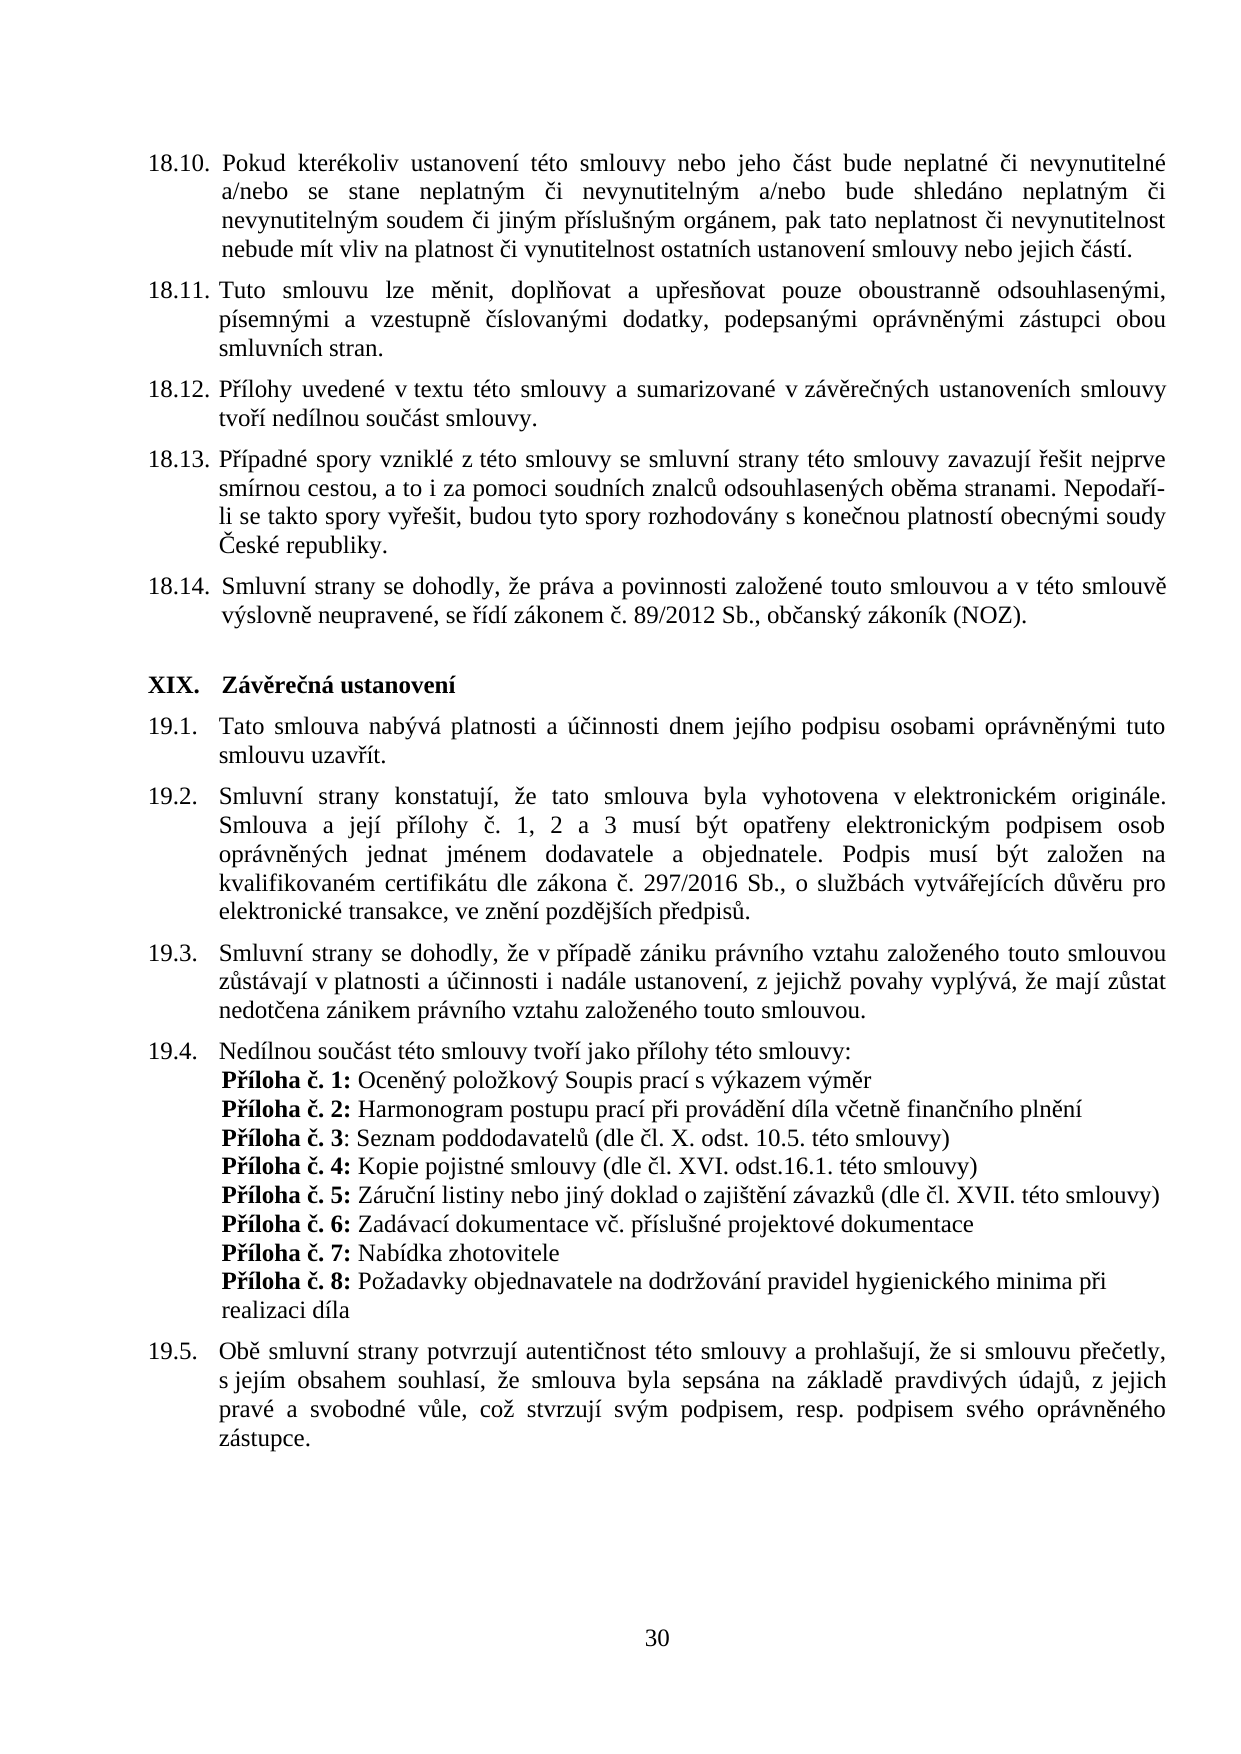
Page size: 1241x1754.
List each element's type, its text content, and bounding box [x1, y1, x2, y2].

text Příloha č. 5: Záruční listiny nebo jiný doklad o zajištění závazků (dle čl. XVII. této smlouvy) [221, 1180, 1167, 1209]
text 19.3. Smluvní strany se dohodly, že v případě zániku právního vztahu založeného touto smlouvou zůstávají v platnosti a účinnosti i nadále ustanovení, z jejichž povahy vyplývá, že mají zůstat nedotčena zánikem právního vztahu založeného touto smlouvou. [148, 938, 1167, 1024]
text 19.1. Tato smlouva nabývá platnosti a účinnosti dnem jejího podpisu osobami oprávněnými tuto smlouvu uzavřít. [148, 711, 1167, 769]
text 19.2. Smluvní strany konstatují, že tato smlouva byla vyhotovena v elektronickém originále. Smlouva a její přílohy č. 1, 2 a 3 musí být opatřeny elektronickým podpisem osob oprávněných jednat jménem dodavatele a objednatele. Podpis musí být založen na kvalifikovaném certifikátu dle zákona č. 297/2016 Sb., o službách vytvářejících důvěru pro elektronické transakce, ve znění pozdějších předpisů. [148, 781, 1167, 925]
text 18.14. Smluvní strany se dohodly, že práva a povinnosti založené touto smlouvou a v této smlouvě výslovně neupravené, se řídí zákonem č. 89/2012 Sb., občanský zákoník (NOZ). [148, 571, 1167, 629]
text Příloha č. 1: Oceněný položkový Soupis prací s výkazem výměr [148, 1065, 1167, 1094]
subtitle XIX. Závěrečná ustanovení [148, 670, 1167, 699]
text 19.4. Nedílnou součást této smlouvy tvoří jako přílohy této smlouvy: [148, 1036, 1167, 1065]
text 18.13. Případné spory vzniklé z této smlouvy se smluvní strany této smlouvy zavazují řešit nejprve smírnou cestou, a to i za pomoci soudních znalců odsouhlasených oběma stranami. Nepodaří-li se takto spory vyřešit, budou tyto spory rozhodovány s konečnou platností obecnými soudy České republiky. [148, 444, 1167, 559]
text Příloha č. 7: Nabídka zhotovitele [221, 1238, 1167, 1266]
text Příloha č. 2: Harmonogram postupu prací při provádění díla včetně finančního plnění [221, 1094, 1167, 1123]
text Příloha č. 4: Kopie pojistné smlouvy (dle čl. XVI. odst.16.1. této smlouvy) [221, 1151, 1167, 1180]
text Příloha č. 8: Požadavky objednavatele na dodržování pravidel hygienického minima při realizaci díla [221, 1266, 1167, 1324]
text 18.11. Tuto smlouvu lze měnit, doplňovat a upřesňovat pouze oboustranně odsouhlasenými, písemnými a vzestupně číslovanými dodatky, podepsanými oprávněnými zástupci obou smluvních stran. [148, 275, 1167, 361]
text 18.10. Pokud kterékoliv ustanovení této smlouvy nebo jeho část bude neplatné či nevynutitelné a/nebo se stane neplatným či nevynutitelným a/nebo bude shledáno neplatným či nevynutitelným soudem či jiným příslušným orgánem, pak tato neplatnost či nevynutitelnost nebude mít vliv na platnost či vynutitelnost ostatních ustanovení smlouvy nebo jejich částí. [148, 148, 1167, 263]
text 18.12. Přílohy uvedené v textu této smlouvy a sumarizované v závěrečných ustanoveních smlouvy tvoří nedílnou součást smlouvy. [148, 374, 1167, 431]
text Příloha č. 3: Seznam poddodavatelů (dle čl. X. odst. 10.5. této smlouvy) [221, 1123, 1167, 1151]
text Příloha č. 6: Zadávací dokumentace vč. příslušné projektové dokumentace [221, 1209, 1167, 1238]
text 19.5. Obě smluvní strany potvrzují autentičnost této smlouvy a prohlašují, že si smlouvu přečetly, s jejím obsahem souhlasí, že smlouva byla sepsána na základě pravdivých údajů, z jejich pravé a svobodné vůle, což stvrzují svým podpisem, resp. podpisem svého oprávněného zástupce. [148, 1336, 1167, 1451]
